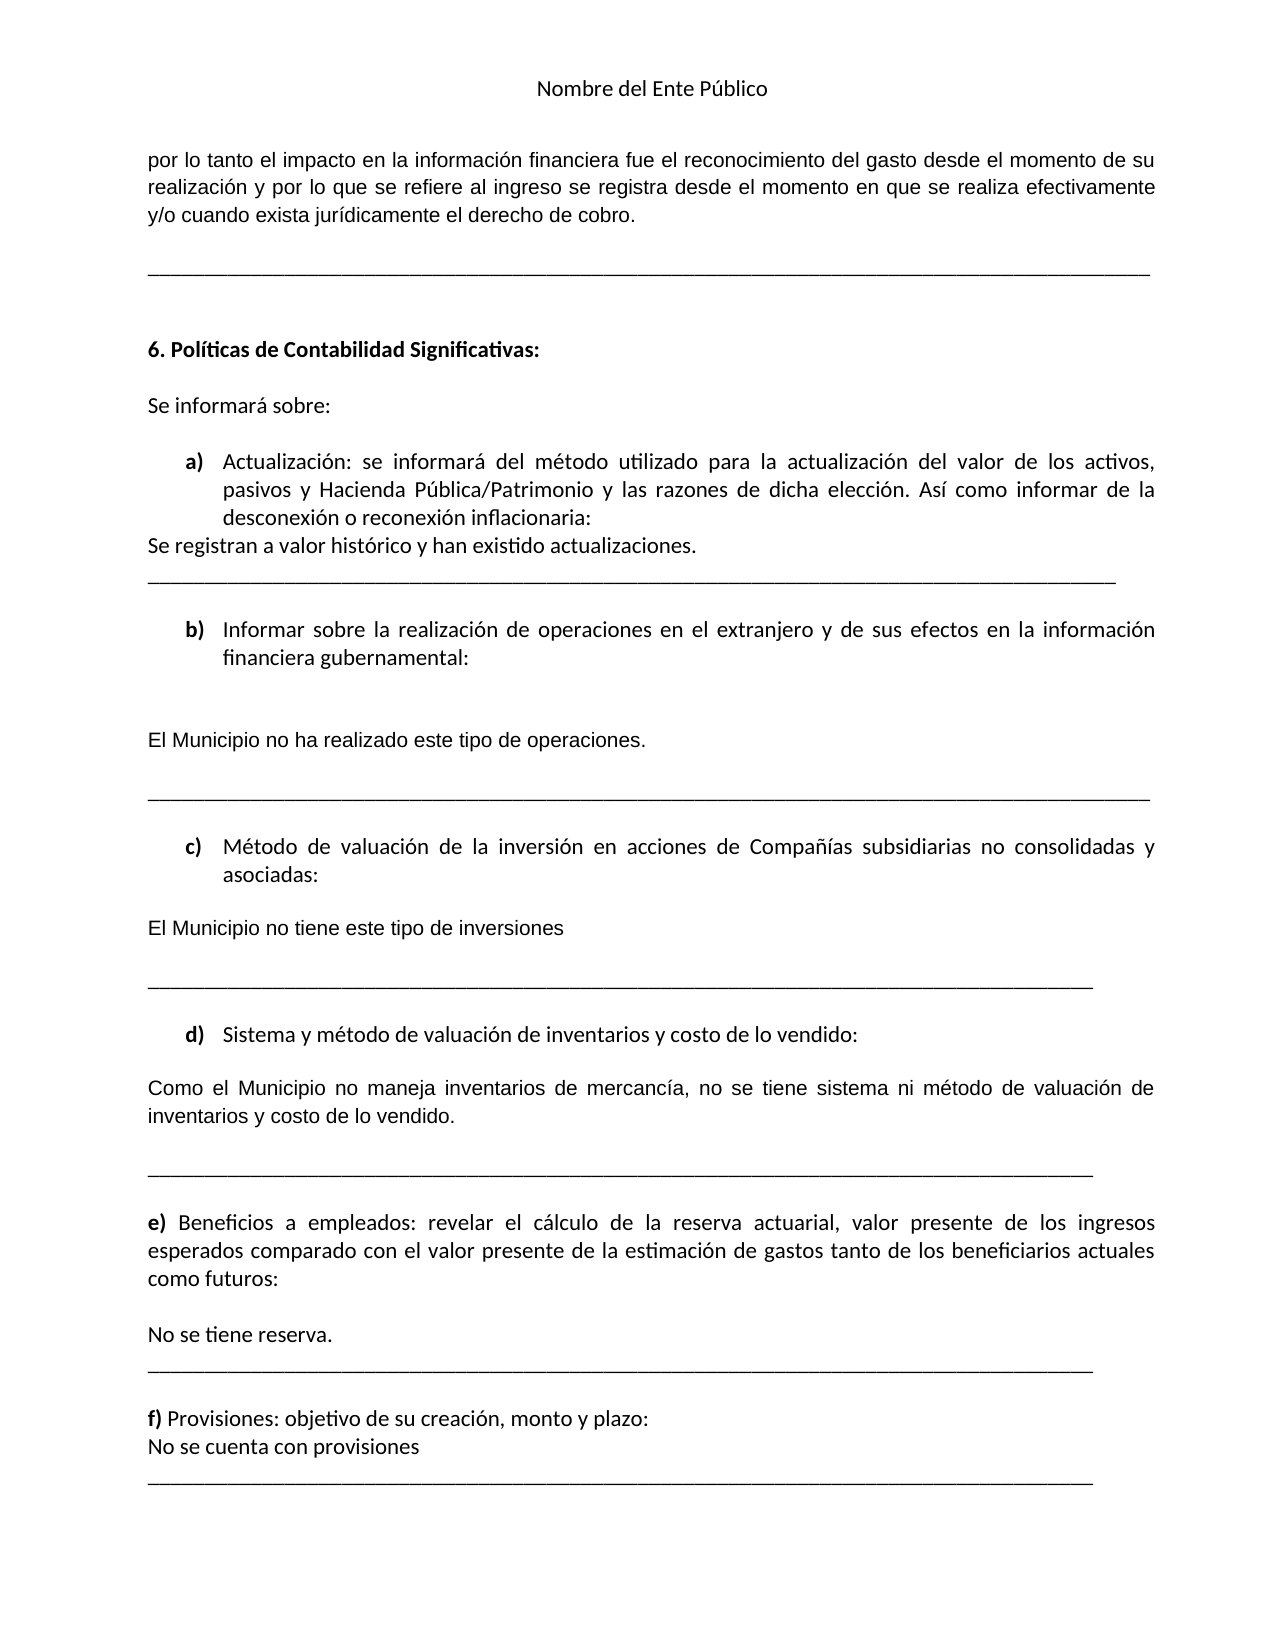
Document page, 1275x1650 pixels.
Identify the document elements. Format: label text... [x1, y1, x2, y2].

text ________________________________________________________________________________________ [148, 776, 1157, 804]
text ___________________________________________________________________________________ [148, 1152, 1157, 1180]
text ___________________________________________________________________________________ [148, 964, 1157, 992]
text El Municipio no tiene este tipo de inversiones [148, 916, 1157, 940]
text ________________________________________________________________________________________ [148, 251, 1157, 279]
text ___________________________________________________________________________________ [148, 1348, 1157, 1376]
text f) Provisiones: objetivo de su creación, monto y plazo: [148, 1404, 1157, 1432]
list Método de valuación de la inversión en acciones de Compañías subsidiarias no consolidadas y asociadas: [185, 832, 1157, 888]
text Se informará sobre: [148, 391, 1157, 419]
text Como el Municipio no maneja inventarios de mercancía, no se tiene sistema ni método de valuación de inventarios y costo de lo vendido. [148, 1076, 1157, 1128]
text No se tiene reserva. [148, 1320, 1157, 1348]
text _____________________________________________________________________________________ [148, 559, 1157, 587]
text e) Beneficios a empleados: revelar el cálculo de la reserva actuarial, valor presente de los ingresos esperados comparado con el valor presente de la estimación de gastos tanto de los beneficiarios actuales como futuros: [148, 1208, 1157, 1292]
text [148, 1460, 1157, 1488]
list Informar sobre la realización de operaciones en el extranjero y de sus efectos en la información financiera gubernamental: [185, 615, 1157, 671]
text El Municipio no ha realizado este tipo de operaciones. [148, 727, 1157, 751]
text Se registran a valor histórico y han existido actualizaciones. [148, 531, 1157, 559]
list Sistema y método de valuación de inventarios y costo de lo vendido: [185, 1020, 1157, 1048]
text 6. Políticas de Contabilidad Significativas: [148, 335, 1157, 363]
text No se cuenta con provisiones [148, 1432, 1157, 1460]
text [148, 148, 1157, 227]
list Actualización: se informará del método utilizado para la actualización del valor de los activos, pasivos y Hacienda Pública/Patrimonio y las razones de dicha elección. Así como informar de la desconexión o reconexión inflacionaria: [185, 447, 1157, 531]
